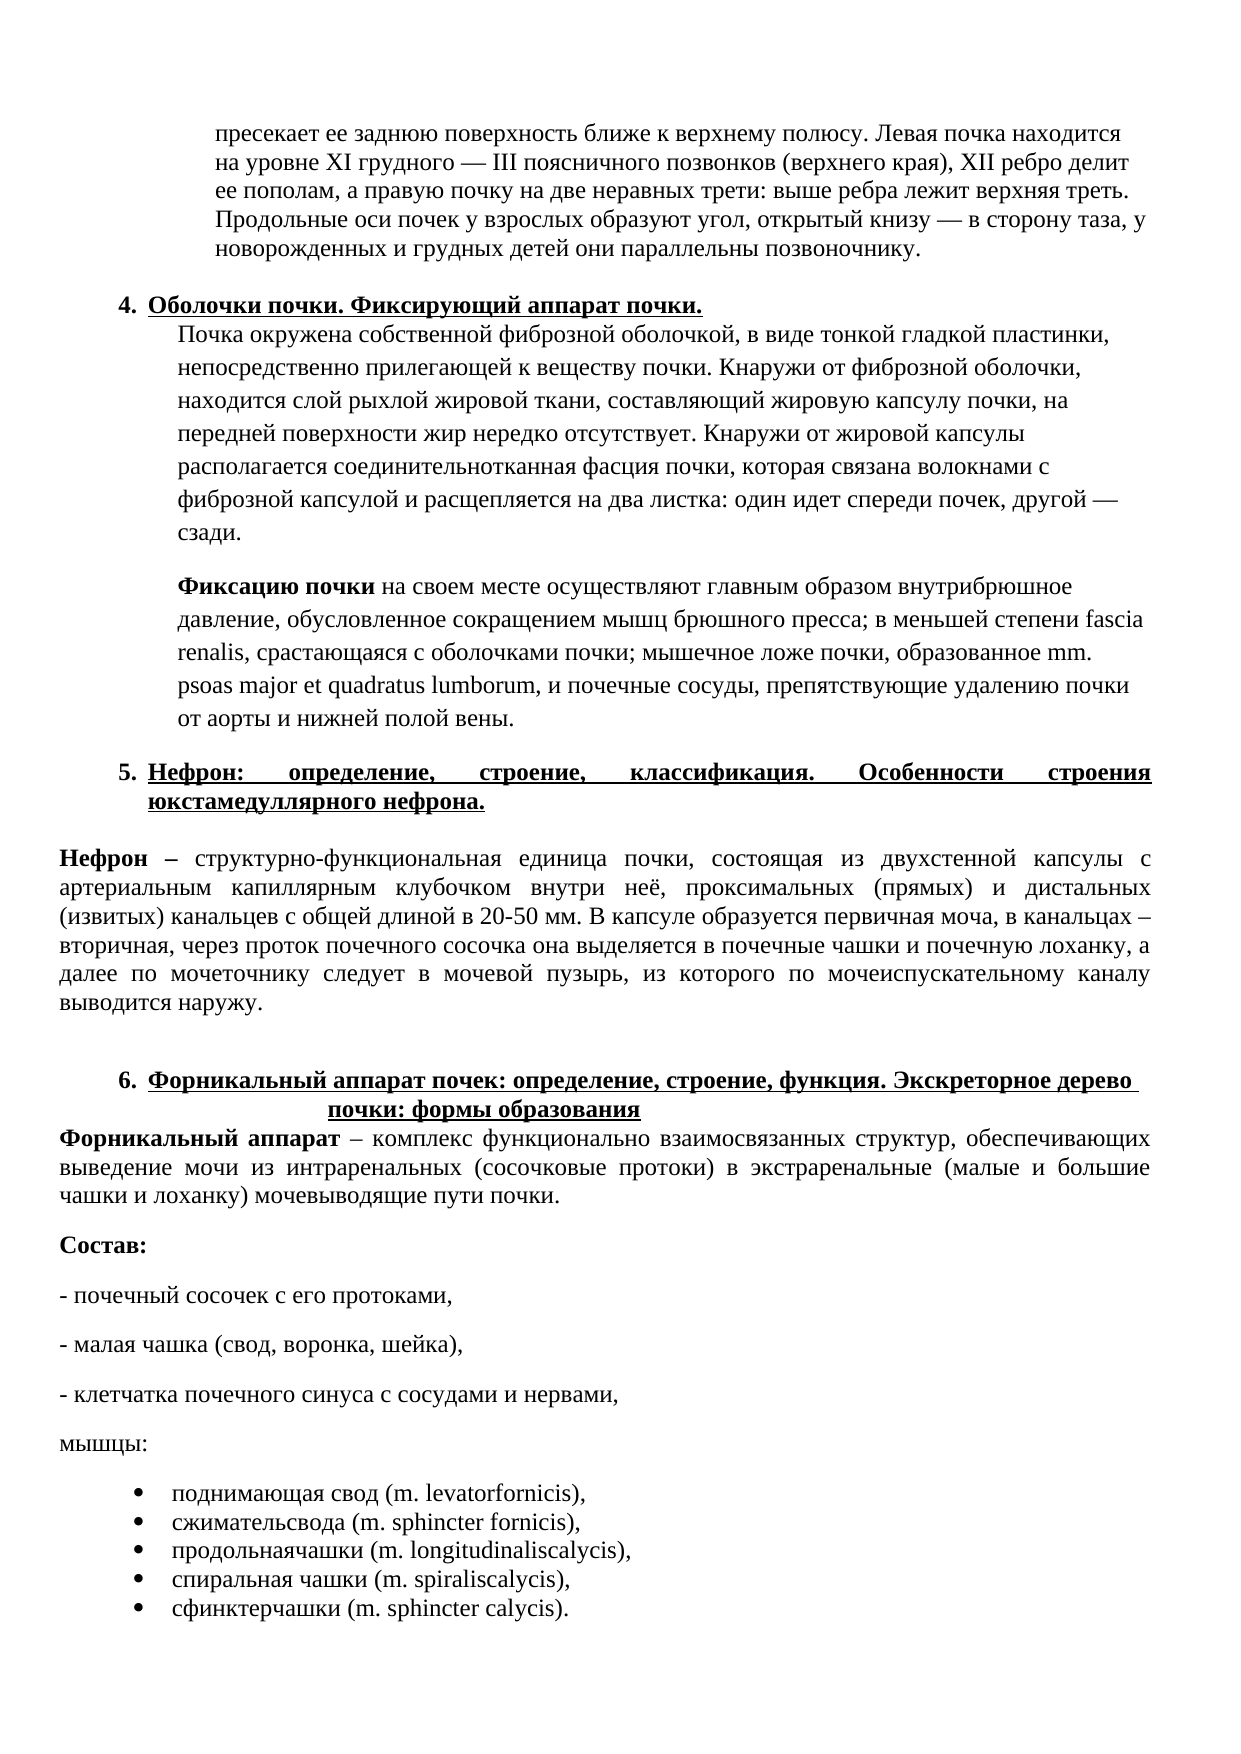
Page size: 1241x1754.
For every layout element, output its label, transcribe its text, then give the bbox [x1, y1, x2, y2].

list Форникальный аппарат почек: определение, строение, функция. Экскреторное дерево почки: формы образования [118, 1066, 1152, 1123]
list продольнаячашки (m. longitudinaliscalycis), [134, 1536, 1152, 1564]
list сфинктерчашки (m. sphincter calycis). [134, 1593, 1152, 1622]
list сжимательсвода (m. sphincter fornicis), [134, 1507, 1152, 1536]
text - почечный сосочек с его протоками, [59, 1280, 1152, 1308]
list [215, 118, 1152, 262]
text Форникальный аппарат – комплекс функционально взаимосвязанных структур, обеспечивающих выведение мочи из интраренальных (сосочковые протоки) в экстраренальные (малые и большие чашки и лоханку) мочевыводящие пути почки. [59, 1123, 1152, 1209]
list спиральная чашки (m. spiraliscalycis), [134, 1564, 1152, 1593]
text мышцы: [59, 1428, 1152, 1457]
text Фиксацию почки на своем месте осуществляют главным образом внутрибрюшное давление, обусловленное сокращением мышц брюшного пресса; в меньшей степени fascia renalis, срастающаяся с оболочками почки; мышечное ложе почки, образованное mm. psoas major et quadratus lumborum, и почечные сосуды, препятствующие удалению почки от аорты и нижней полой вены. [177, 571, 1152, 732]
text Состав: [59, 1230, 1152, 1259]
text Почка окружена собственной фиброзной оболочкой, в виде тонкой гладкой пластинки, непосредственно прилегающей к веществу почки. Кнаружи от фиброзной оболочки, находится слой рыхлой жировой ткани, составляющий жировую капсулу почки, на передней поверхности жир нередко отсутствует. Кнаружи от жировой капсулы располагается соединительнотканная фасция почки, которая связана волокнами с фиброзной капсулой и расщепляется на два листка: один идет спереди почек, другой — сзади. [177, 319, 1152, 546]
list Нефрон: определение, строение, классификация. Особенности строения юкстамедуллярного нефрона. [118, 757, 1152, 815]
text - клетчатка почечного синуса с сосудами и нервами, [59, 1379, 1152, 1408]
list поднимающая свод (m. levatorfornicis), [134, 1478, 1152, 1507]
text - малая чашка (свод, воронка, шейка), [59, 1329, 1152, 1358]
text Нефрон – структурно-функциональная единица почки, состоящая из двухстенной капсулы с артериальным капиллярным клубочком внутри неё, проксимальных (прямых) и дистальных (извитых) канальцев с общей длиной в 20-50 мм. В капсуле образуется первичная моча, в канальцах – вторичная, через проток почечного сосочка она выделяется в почечные чашки и почечную лоханку, а далее по мочеточнику следует в мочевой пузырь, из которого по мочеиспускательному каналу выводится наружу. [59, 843, 1152, 1016]
list Оболочки почки. Фиксирующий аппарат почки. [118, 291, 1152, 319]
